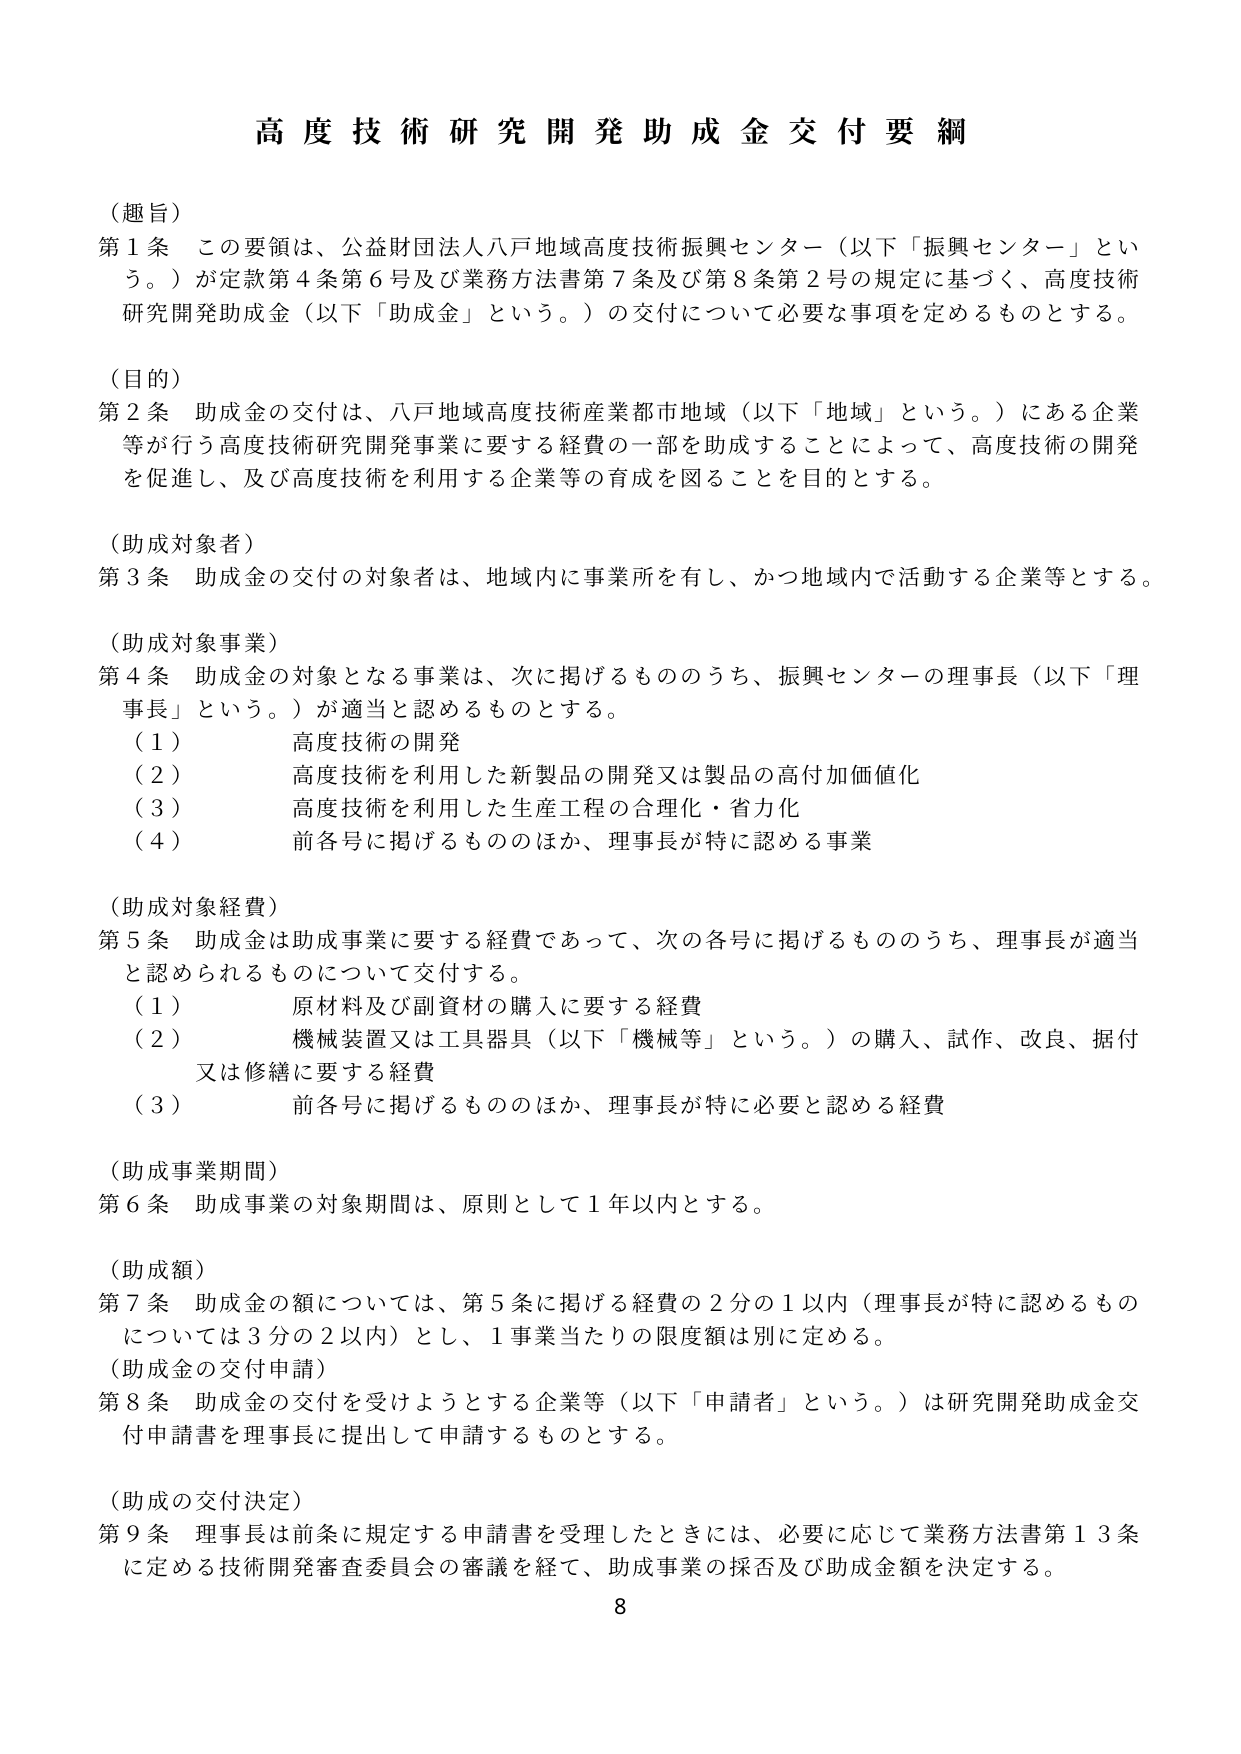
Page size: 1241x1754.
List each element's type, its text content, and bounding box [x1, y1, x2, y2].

list 高度技術の開発 [120, 724, 1142, 757]
text 高度技術研究開発助成金交付要綱 [98, 97, 1142, 163]
text （助成対象経費） [98, 889, 1142, 922]
list 原材料及び副資材の購入に要する経費 [120, 988, 1142, 1021]
text 第４条 助成金の対象となる事業は、次に掲げるもののうち、振興センターの理事長（以下「理事長」という。）が適当と認めるものとする。 [98, 658, 1142, 724]
text （助成金の交付申請） [98, 1352, 1142, 1385]
text 第６条 助成事業の対象期間は、原則として１年以内とする。 [98, 1187, 1142, 1219]
text （助成対象者） [98, 526, 1142, 559]
list 前各号に掲げるもののほか、理事長が特に必要と認める経費 [120, 1087, 1142, 1121]
text （目的） [98, 361, 1142, 394]
text 第２条 助成金の交付は、八戸地域高度技術産業都市地域（以下「地域」という。）にある企業等が行う高度技術研究開発事業に要する経費の一部を助成することによって、高度技術の開発を促進し、及び高度技術を利用する企業等の育成を図ることを目的とする。 [98, 394, 1142, 493]
list 前各号に掲げるもののほか、理事長が特に認める事業 [120, 823, 1142, 856]
text （趣旨） [98, 196, 1142, 229]
text 第５条 助成金は助成事業に要する経費であって、次の各号に掲げるもののうち、理事長が適当と認められるものについて交付する。 [98, 922, 1142, 988]
text 第７条 助成金の額については、第５条に掲げる経費の２分の１以内（理事長が特に認めるものについては３分の２以内）とし、１事業当たりの限度額は別に定める。 [98, 1286, 1142, 1352]
text （助成対象事業） [98, 625, 1142, 658]
list 機械装置又は工具器具（以下「機械等」という。）の購入、試作、改良、据付又は修繕に要する経費 [120, 1021, 1142, 1087]
list 高度技術を利用した生産工程の合理化・省力化 [120, 790, 1142, 823]
text （助成額） [98, 1253, 1142, 1286]
list 高度技術を利用した新製品の開発又は製品の高付加価値化 [120, 757, 1142, 790]
text 第１条 この要領は、公益財団法人八戸地域高度技術振興センター（以下「振興センター」という。）が定款第４条第６号及び業務方法書第７条及び第８条第２号の規定に基づく、高度技術研究開発助成金（以下「助成金」という。）の交付について必要な事項を定めるものとする。 [98, 229, 1142, 328]
text 第９条 理事長は前条に規定する申請書を受理したときには、必要に応じて業務方法書第１３条に定める技術開発審査委員会の審議を経て、助成事業の採否及び助成金額を決定する。 [98, 1517, 1142, 1583]
text 第３条 助成金の交付の対象者は、地域内に事業所を有し、かつ地域内で活動する企業等とする。 [98, 559, 1142, 592]
text （助成の交付決定） [98, 1484, 1142, 1517]
text 第８条 助成金の交付を受けようとする企業等（以下「申請者」という。）は研究開発助成金交付申請書を理事長に提出して申請するものとする。 [98, 1385, 1142, 1451]
text （助成事業期間） [98, 1153, 1142, 1187]
